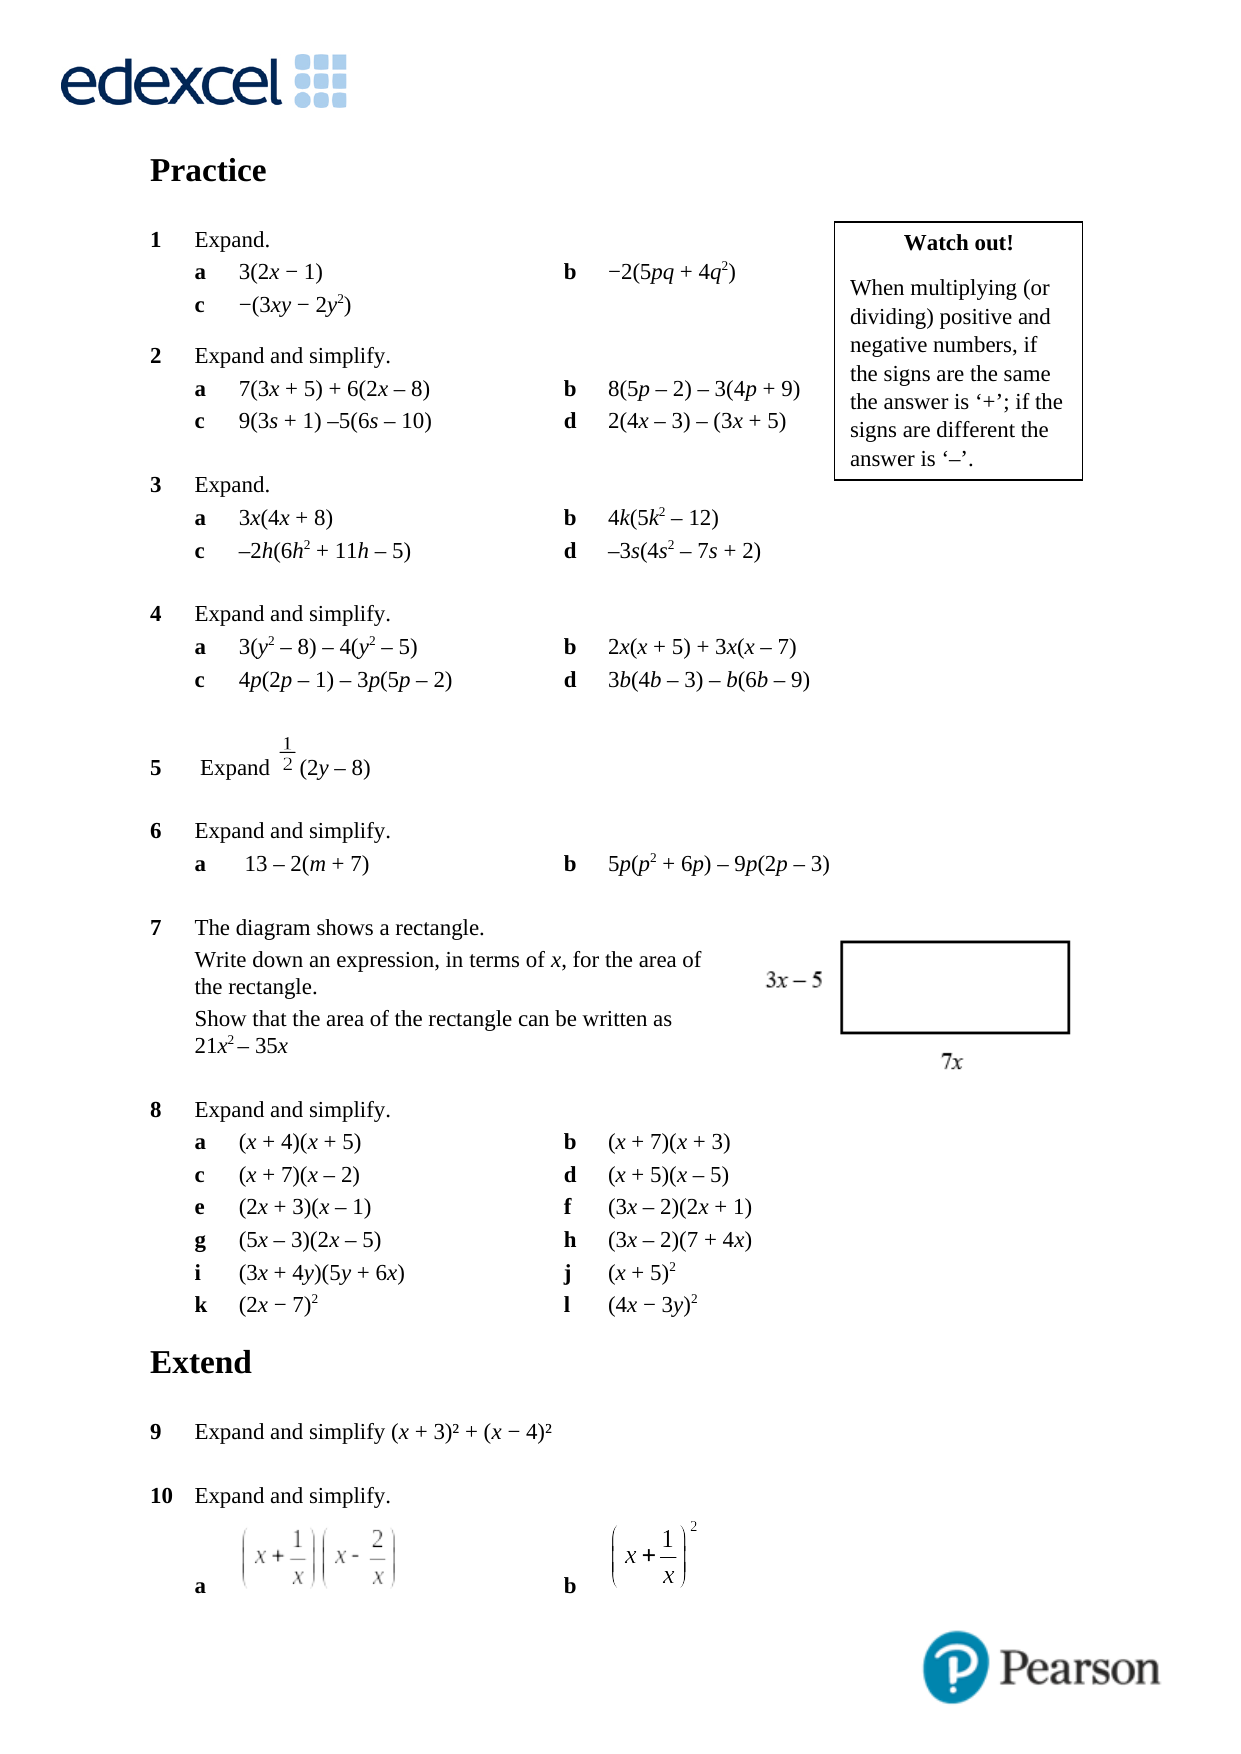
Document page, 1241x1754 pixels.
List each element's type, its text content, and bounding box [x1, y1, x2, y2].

text a b [150, 1515, 1090, 1598]
text g (5x – 3)(2x – 5) h (3x – 2)(7 + 4x) [150, 1226, 1090, 1252]
text 6 Expand and simplify. [150, 817, 1090, 844]
text 7 The diagram shows a rectangle. [150, 914, 747, 940]
text a 13 – 2(m + 7) b 5p(p2 + 6p) – 9p(2p – 3) [150, 850, 1090, 876]
text 3 Expand. [150, 471, 1090, 498]
subtitle Extend [150, 1343, 1090, 1381]
text a 3(y2 – 8) – 4(y2 – 5) b 2x(x + 5) + 3x(x – 7) [150, 633, 1090, 659]
text c 4p(2p – 1) – 3p(5p – 2) d 3b(4b – 3) – b(6b – 9) [150, 666, 1090, 692]
text c 9(3s + 1) –5(6s – 10) d 2(4x – 3) – (3x + 5) [150, 408, 834, 434]
text a 3(2x − 1) b −2(5pq + 4q2) [150, 258, 834, 285]
text Write down an expression, in terms of x, for the area of the rectangle. [150, 946, 747, 999]
text e (2x + 3)(x – 1) f (3x – 2)(2x + 1) [150, 1193, 1090, 1220]
text 5 Expand (2y – 8) [150, 729, 1090, 780]
text 8 Expand and simplify. [150, 1096, 1090, 1122]
text c −(3xy − 2y2) [150, 291, 834, 317]
picture [747, 910, 1097, 1088]
text i (3x + 4y)(5y + 6x) j (x + 5)2 [150, 1259, 1090, 1285]
text c (x + 7)(x – 2) d (x + 5)(x – 5) [150, 1161, 1090, 1187]
text 2 Expand and simplify. [150, 342, 834, 369]
text 9 Expand and simplify (x + 3)² + (x − 4)² [150, 1418, 1090, 1445]
picture [891, 1620, 1182, 1718]
text 10 Expand and simplify. [150, 1482, 1090, 1509]
text a (x + 4)(x + 5) b (x + 7)(x + 3) [150, 1128, 1090, 1154]
subtitle Practice [150, 150, 1090, 188]
text a 7(3x + 5) + 6(2x – 8) b 8(5p – 2) – 3(4p + 9) [150, 375, 834, 401]
text c –2h(6h2 + 11h – 5) d –3s(4s2 – 7s + 2) [150, 537, 1090, 563]
text 4 Expand and simplify. [150, 601, 1090, 627]
text 1 Expand. [150, 226, 834, 252]
text Show that the area of the rectangle can be written as 21x2 – 35x [150, 1005, 747, 1058]
picture [61, 54, 347, 108]
text a 3x(4x + 8) b 4k(5k2 – 12) [150, 504, 1090, 530]
text k (2x − 7)2 l (4x − 3y)2 [150, 1291, 1090, 1318]
